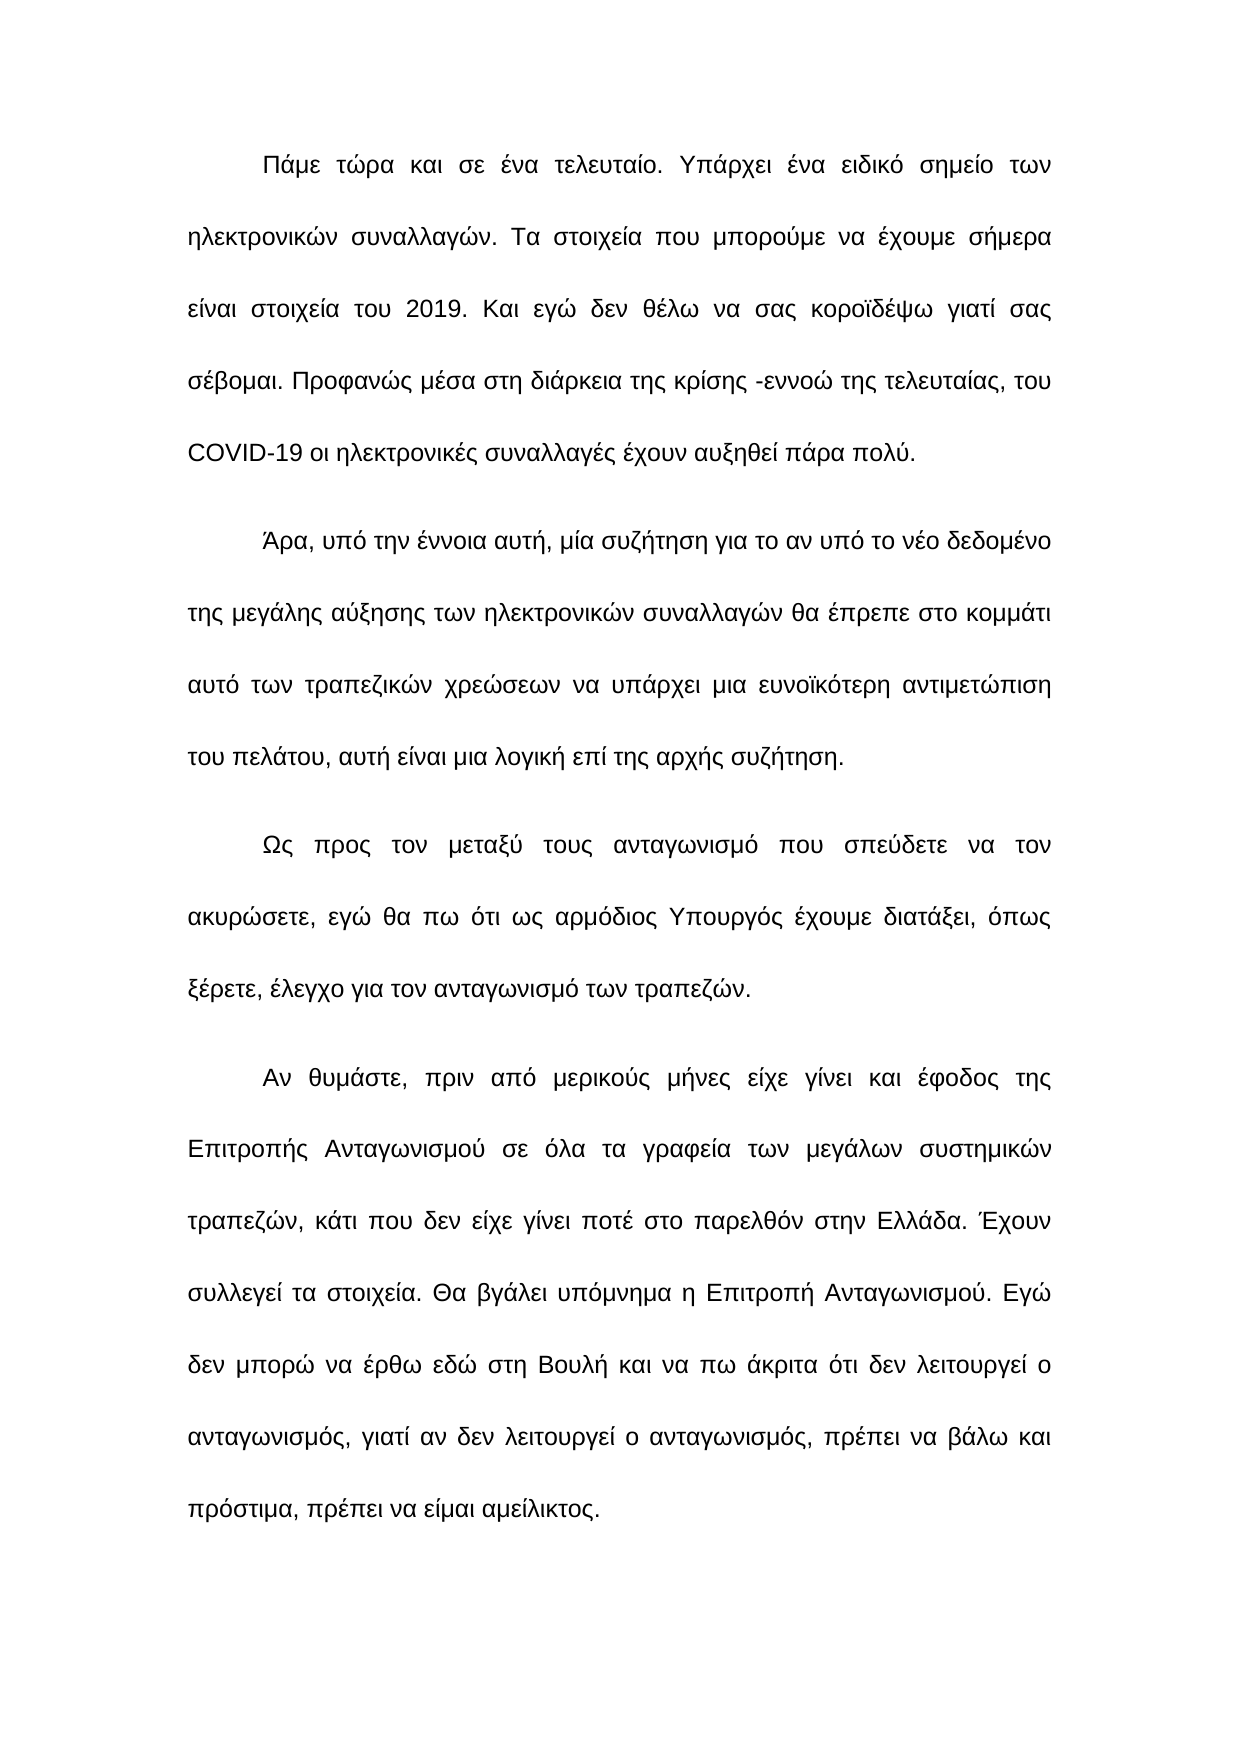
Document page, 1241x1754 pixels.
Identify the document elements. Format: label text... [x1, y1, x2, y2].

text Πάμε τώρα και σε ένα τελευταίο. Υπάρχει ένα ειδικό σημείο των ηλεκτρονικών συναλλαγών. Τα στοιχεία που μπορούμε να έχουμε σήμερα είναι στοιχεία του 2019. Και εγώ δεν θέλω να σας κοροϊδέψω γιατί σας σέβομαι. Προφανώς μέσα στη διάρκεια της κρίσης -εννοώ της τελευταίας, του COVID-19 οι ηλεκτρονικές συναλλαγές έχουν αυξηθεί πάρα πολύ. [187, 150, 1053, 466]
text Ως προς τον μεταξύ τους ανταγωνισμό που σπεύδετε να τον ακυρώσετε, εγώ θα πω ότι ως αρμόδιος Υπουργός έχουμε διατάξει, όπως ξέρετε, έλεγχο για τον ανταγωνισμό των τραπεζών. [187, 830, 1053, 1003]
text Αν θυμάστε, πριν από μερικούς μήνες είχε γίνει και έφοδος της Επιτροπής Ανταγωνισμού σε όλα τα γραφεία των μεγάλων συστημικών τραπεζών, κάτι που δεν είχε γίνει ποτέ στο παρελθόν στην Ελλάδα. Έχουν συλλεγεί τα στοιχεία. Θα βγάλει υπόμνημα η Επιτροπή Ανταγωνισμού. Εγώ δεν μπορώ να έρθω εδώ στη Βουλή και να πω άκριτα ότι δεν λειτουργεί ο ανταγωνισμός, γιατί αν δεν λειτουργεί ο ανταγωνισμός, πρέπει να βάλω και πρόστιμα, πρέπει να είμαι αμείλικτος. [187, 1062, 1053, 1522]
text Άρα, υπό την έννοια αυτή, μία συζήτηση για το αν υπό το νέο δεδομένο της μεγάλης αύξησης των ηλεκτρονικών συναλλαγών θα έπρεπε στο κομμάτι αυτό των τραπεζικών χρεώσεων να υπάρχει μια ευνοϊκότερη αντιμετώπιση του πελάτου, αυτή είναι μια λογική επί της αρχής συζήτηση. [187, 526, 1053, 770]
